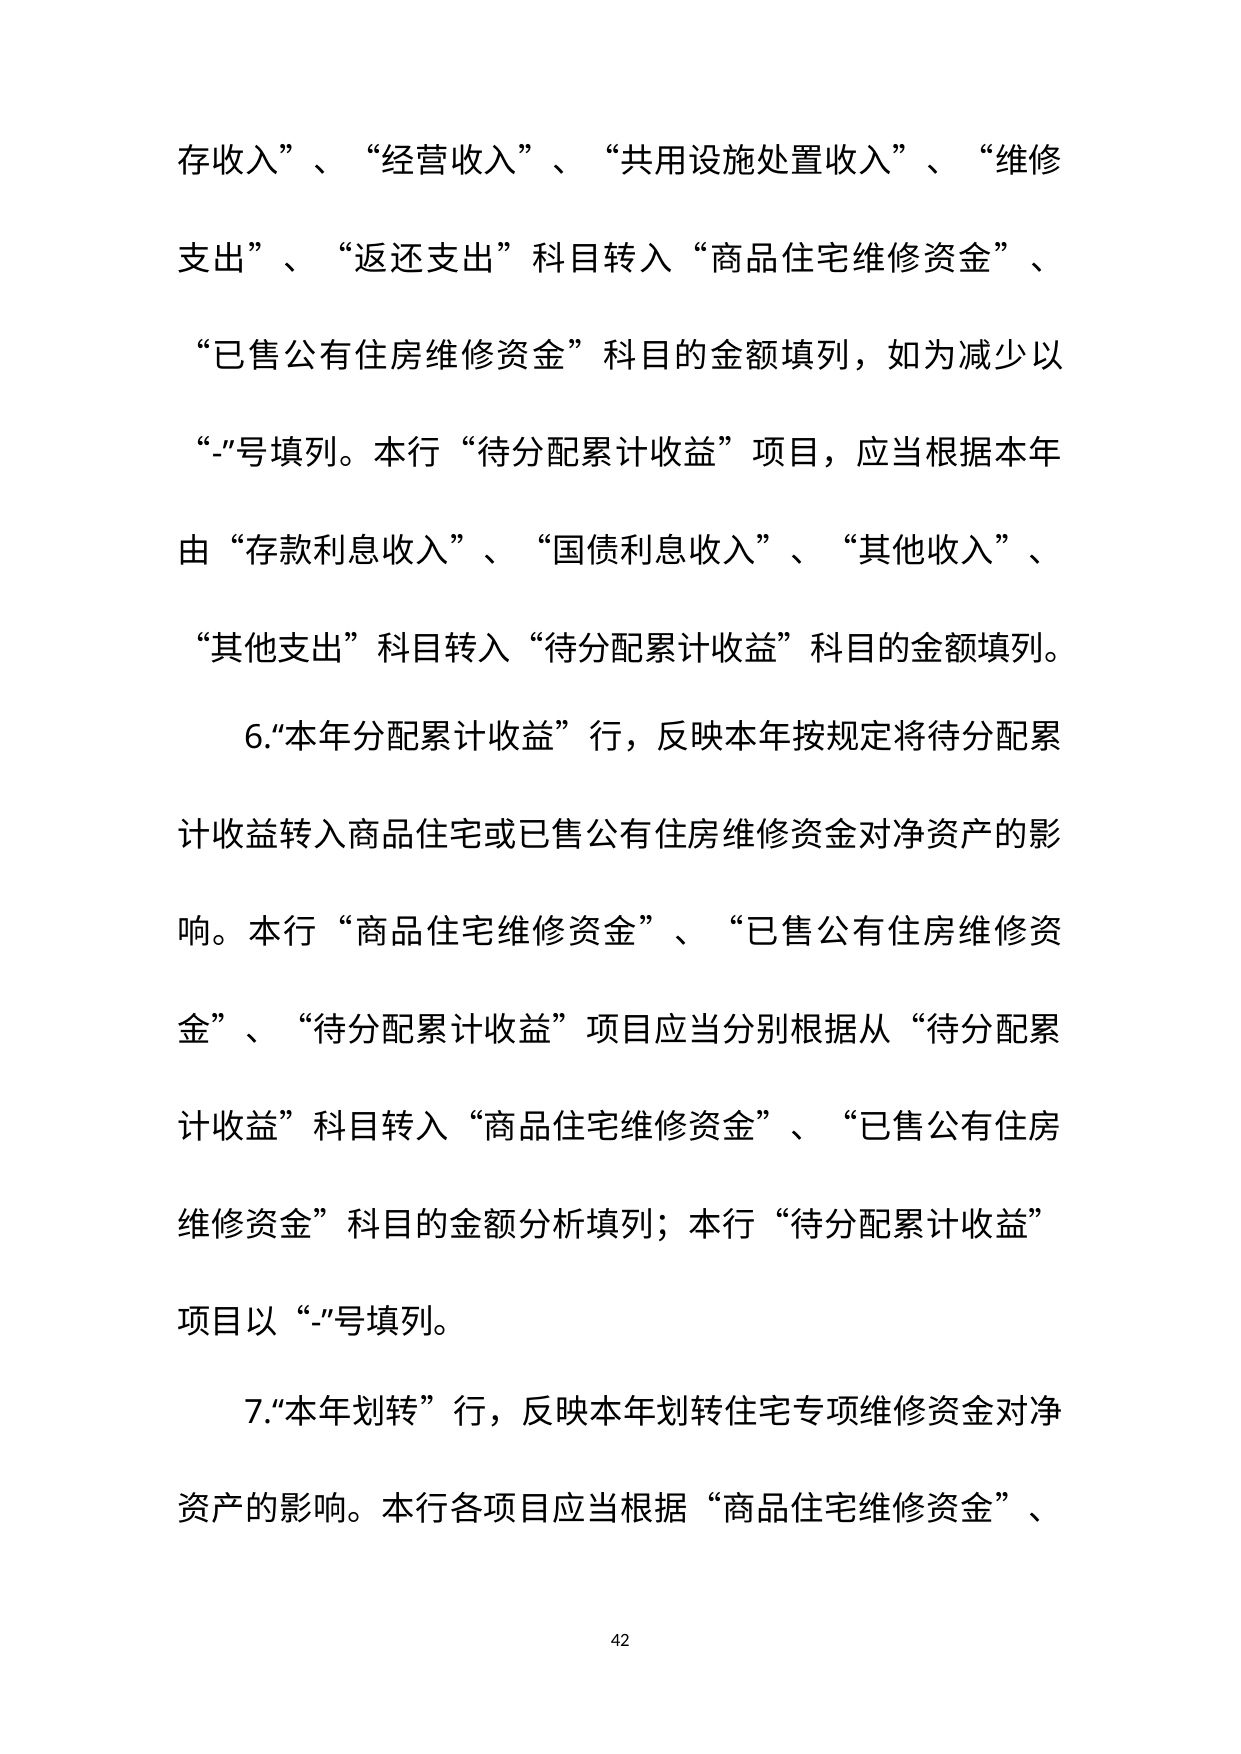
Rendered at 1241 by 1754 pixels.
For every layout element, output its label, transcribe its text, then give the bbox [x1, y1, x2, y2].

text 6.“本年分配累计收益”行，反映本年按规定将待分配累计收益转入商品住宅或已售公有住房维修资金对净资产的影响。本行“商品住宅维修资金”、“已售公有住房维修资金”、“待分配累计收益”项目应当分别根据从“待分配累计收益”科目转入“商品住宅维修资金”、“已售公有住房维修资金”科目的金额分析填列；本行“待分配累计收益”项目以“-”号填列。 [177, 702, 1063, 1352]
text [177, 125, 1063, 678]
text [177, 1376, 1063, 1539]
